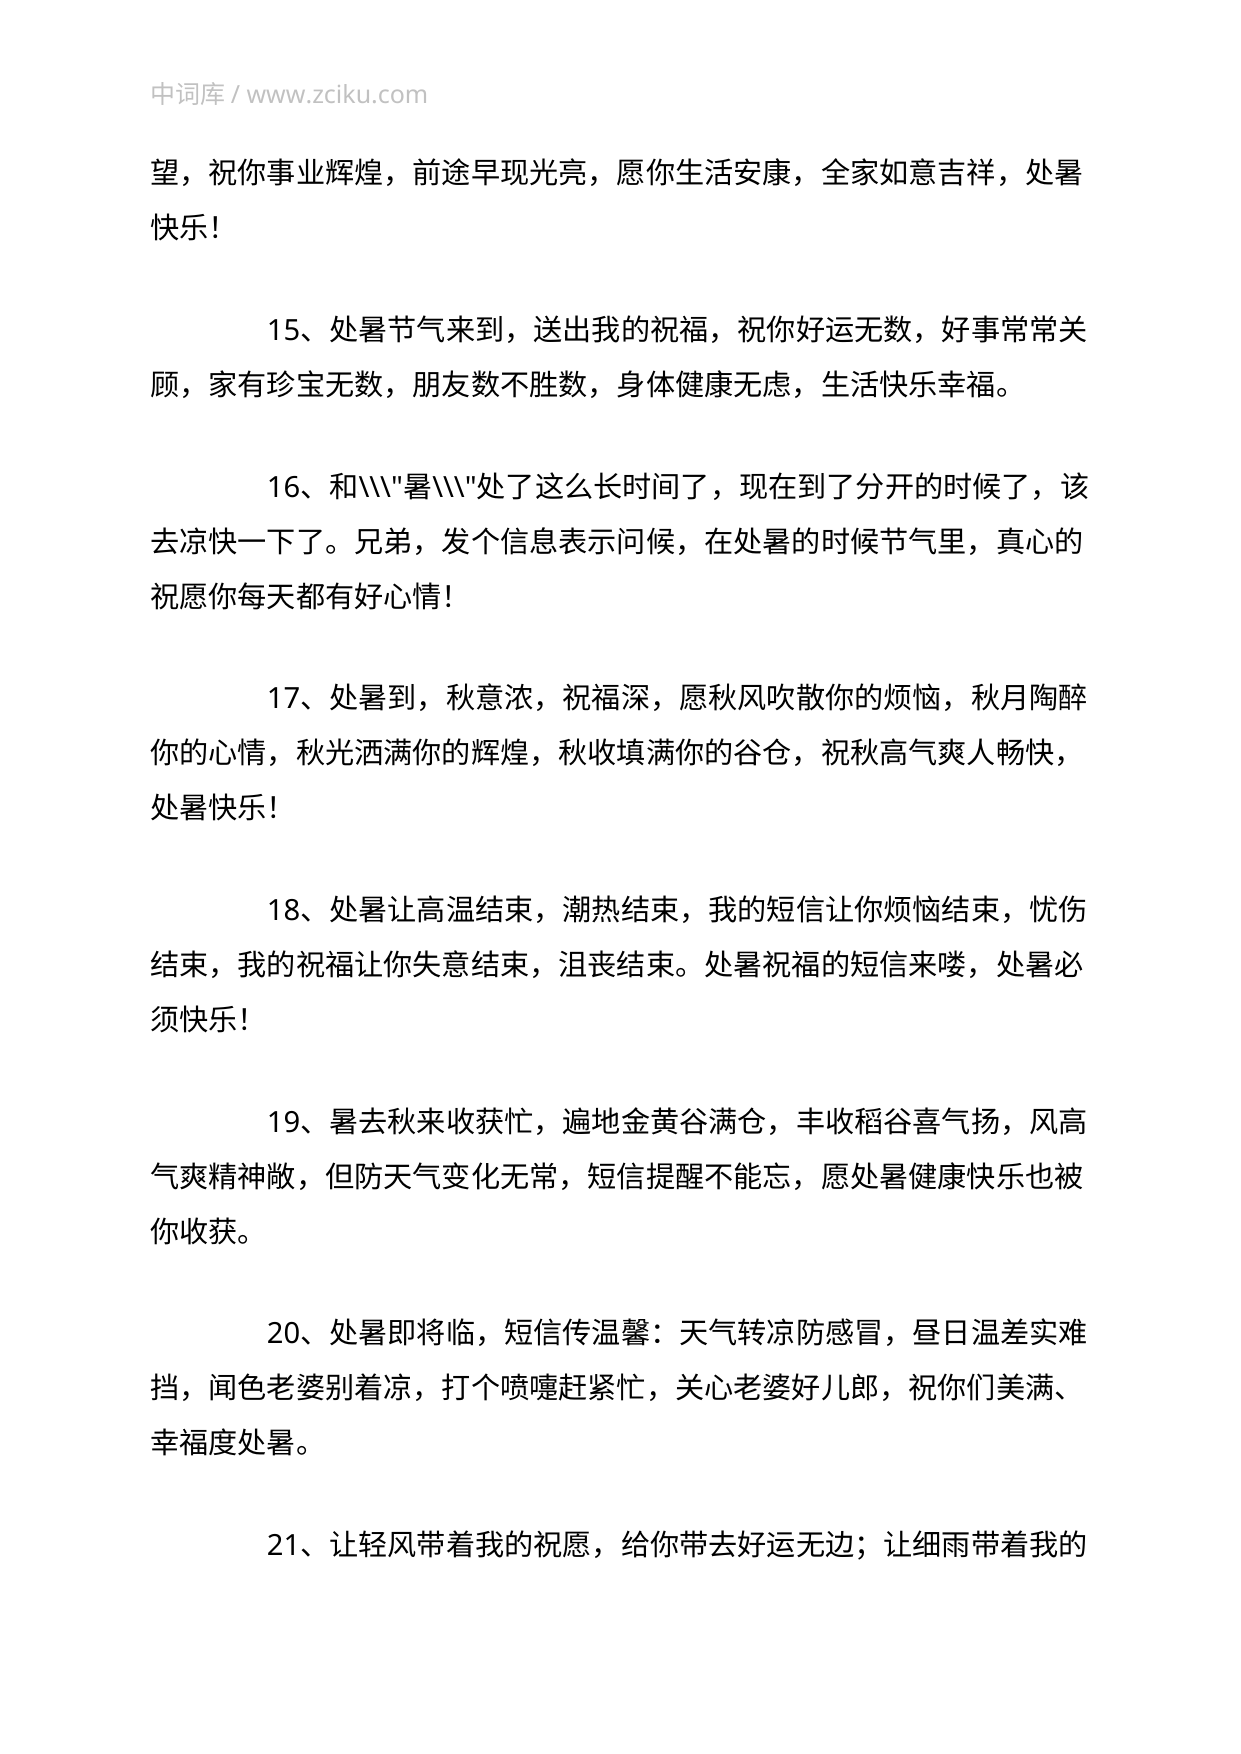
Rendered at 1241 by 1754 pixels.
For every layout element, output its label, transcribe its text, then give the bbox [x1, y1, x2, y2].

text 20、处暑即将临，短信传温馨：天气转凉防感冒，昼日温差实难挡，闻色老婆别着凉，打个喷嚏赶紧忙，关心老婆好儿郎，祝你们美满、幸福度处暑。 [150, 1310, 1090, 1462]
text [150, 1522, 1090, 1564]
text 17、处暑到，秋意浓，祝福深，愿秋风吹散你的烦恼，秋月陶醉你的心情，秋光洒满你的辉煌，秋收填满你的谷仓，祝秋高气爽人畅快，处暑快乐！ [150, 675, 1090, 827]
text 15、处暑节气来到，送出我的祝福，祝你好运无数，好事常常关顾，家有珍宝无数，朋友数不胜数，身体健康无虑，生活快乐幸福。 [150, 307, 1090, 404]
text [150, 150, 1090, 247]
text 16、和\\\"暑\\\"处了这么长时间了，现在到了分开的时候了，该去凉快一下了。兄弟，发个信息表示问候，在处暑的时候节气里，真心的祝愿你每天都有好心情！ [150, 463, 1090, 616]
text 18、处暑让高温结束，潮热结束，我的短信让你烦恼结束，忧伤结束，我的祝福让你失意结束，沮丧结束。处暑祝福的短信来喽，处暑必须快乐！ [150, 887, 1090, 1039]
text 19、暑去秋来收获忙，遍地金黄谷满仓，丰收稻谷喜气扬，风高气爽精神敞，但防天气变化无常，短信提醒不能忘，愿处暑健康快乐也被你收获。 [150, 1098, 1090, 1251]
